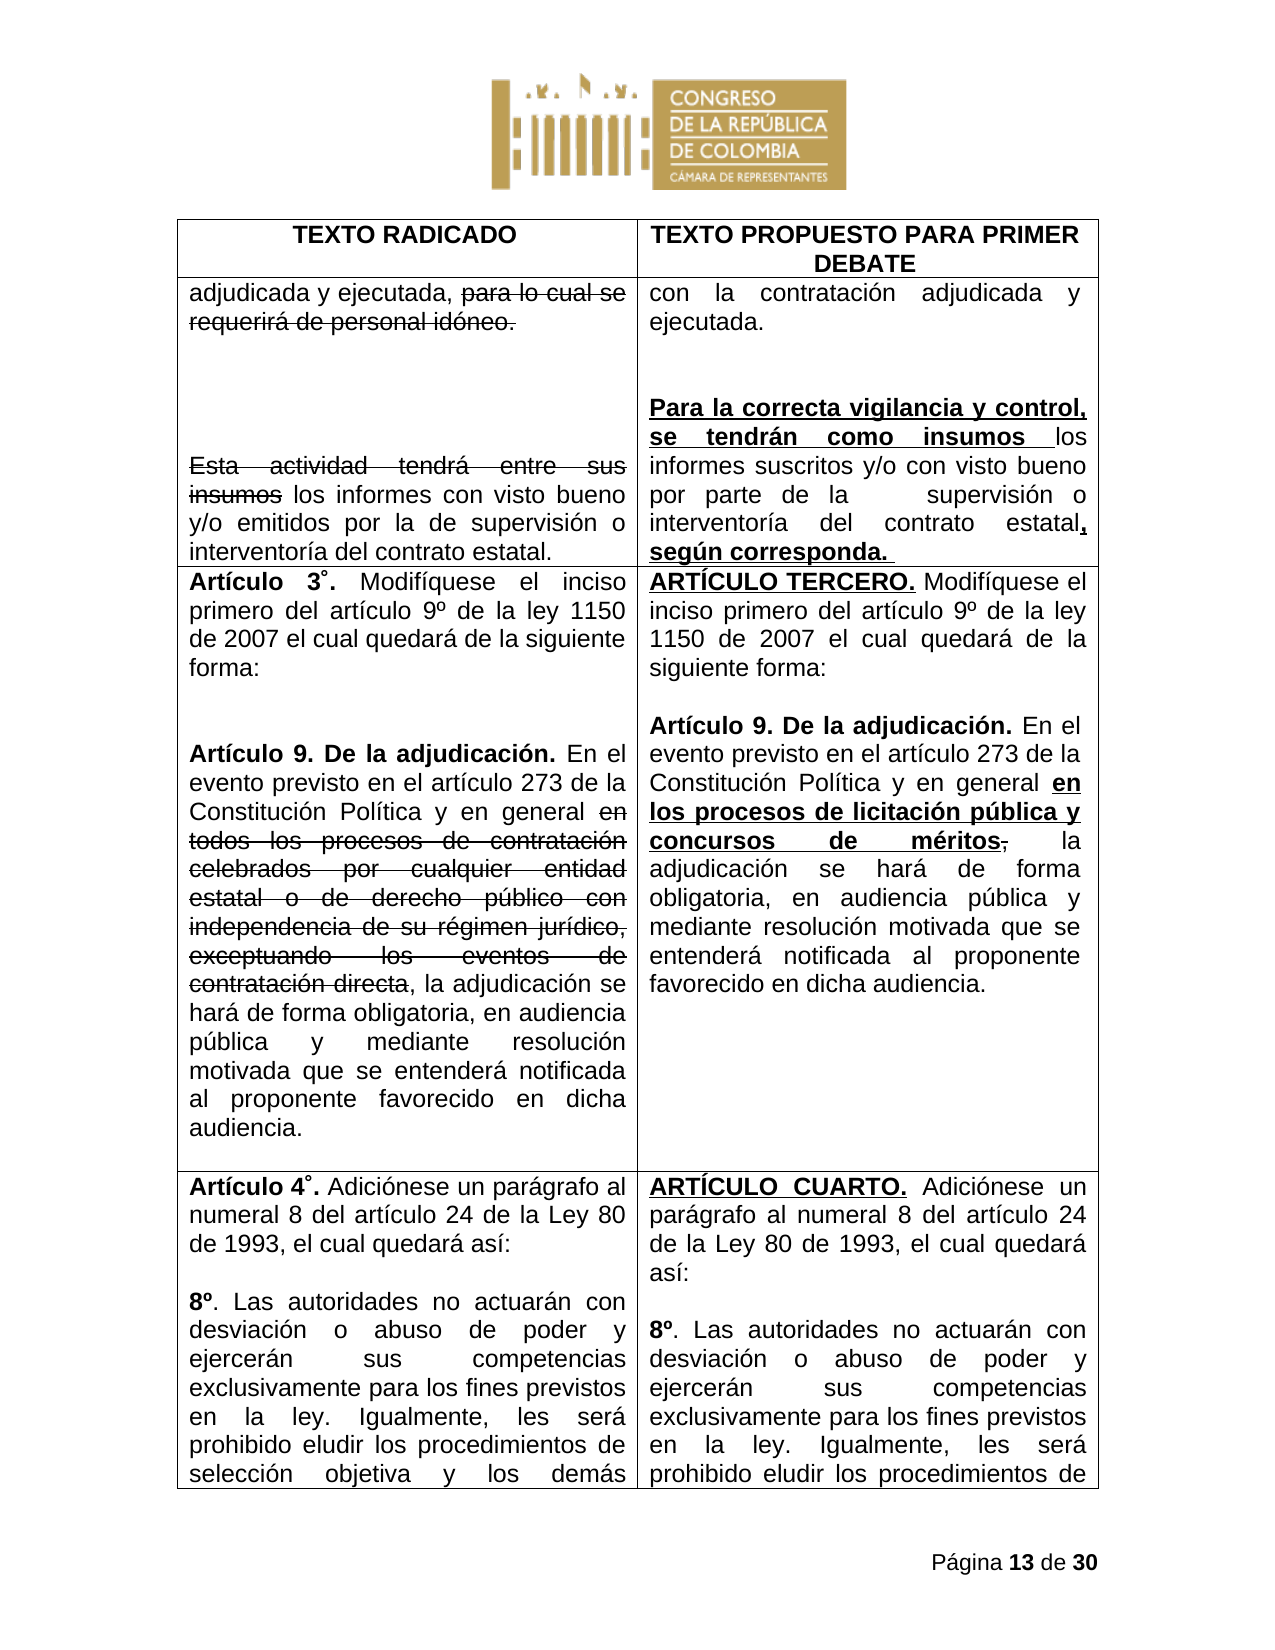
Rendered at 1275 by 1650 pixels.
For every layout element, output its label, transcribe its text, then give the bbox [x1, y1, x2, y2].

table_cell Artículo 3˚. Modifíquese el inciso primero del artículo 9º de la ley 1150 de 2007 el cual quedará de la siguiente forma: Artículo 9. De la adjudicación. En el evento previsto en el artículo 273 de la Constitución Política y en general en todos los procesos de contratación celebrados por cualquier entidad estatal o de derecho público con independencia de su régimen jurídico, exceptuando los eventos de contratación directa, la adjudicación se hará de forma obligatoria, en audiencia pública y mediante resolución motivada que se entenderá notificada al proponente favorecido en dicha audiencia. [178, 567, 637, 1171]
picture [491, 73, 847, 190]
table_header TEXTO PROPUESTO PARA PRIMER DEBATE [638, 220, 1098, 277]
table_cell ARTÍCULO TERCERO. Modifíquese el inciso primero del artículo 9º de la ley 1150 de 2007 el cual quedará de la siguiente forma: Artículo 9. De la adjudicación. En el evento previsto en el artículo 273 de la Constitución Política y en general en los procesos de licitación pública y concursos de méritos, la adjudicación se hará de forma obligatoria, en audiencia pública y mediante resolución motivada que se entenderá notificada al proponente favorecido en dicha audiencia. [638, 567, 1098, 1171]
table_header TEXTO RADICADO [178, 220, 637, 277]
